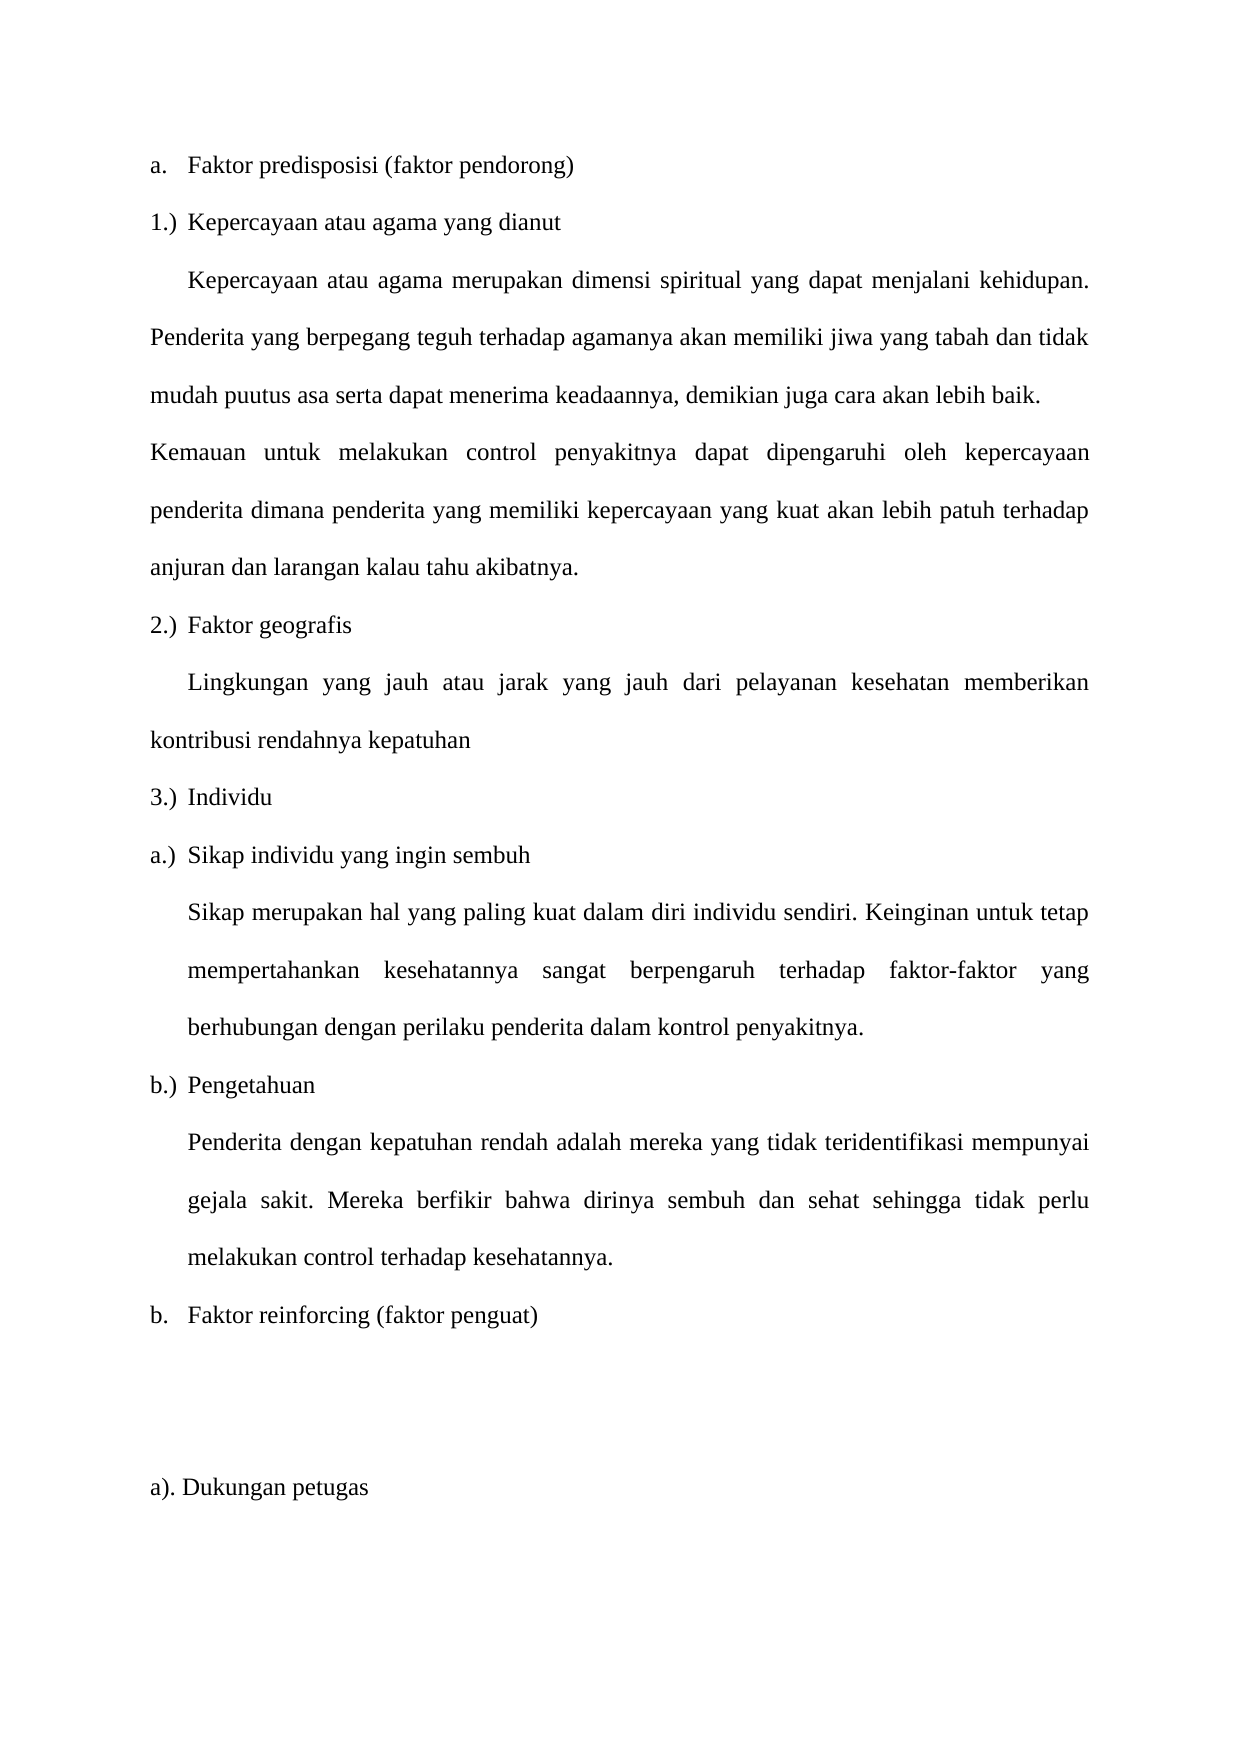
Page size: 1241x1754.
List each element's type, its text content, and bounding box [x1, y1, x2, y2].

list Sikap individu yang ingin sembuh [150, 840, 1090, 869]
list Pengetahuan [150, 1070, 1090, 1099]
list Kepercayaan atau agama yang dianut [150, 207, 1090, 236]
text Kemauan untuk melakukan control penyakitnya dapat dipengaruhi oleh kepercayaan penderita dimana penderita yang memiliki kepercayaan yang kuat akan lebih patuh terhadap anjuran dan larangan kalau tahu akibatnya. [150, 437, 1090, 581]
text a). Dukungan petugas [150, 1472, 1090, 1501]
text Penderita dengan kepatuhan rendah adalah mereka yang tidak teridentifikasi mempunyai gejala sakit. Mereka berfikir bahwa dirinya sembuh dan sehat sehingga tidak perlu melakukan control terhadap kesehatannya. [187, 1127, 1090, 1271]
list Faktor geografis [150, 610, 1090, 639]
list Faktor predisposisi (faktor pendorong) [150, 150, 1090, 179]
list Faktor reinforcing (faktor penguat) [150, 1300, 1090, 1329]
list Individu [150, 782, 1090, 811]
text Sikap merupakan hal yang paling kuat dalam diri individu sendiri. Keinginan untuk tetap mempertahankan kesehatannya sangat berpengaruh terhadap faktor-faktor yang berhubungan dengan perilaku penderita dalam kontrol penyakitnya. [187, 897, 1090, 1041]
text Kepercayaan atau agama merupakan dimensi spiritual yang dapat menjalani kehidupan. Penderita yang berpegang teguh terhadap agamanya akan memiliki jiwa yang tabah dan tidak mudah puutus asa serta dapat menerima keadaannya, demikian juga cara akan lebih baik. [150, 265, 1090, 409]
text Lingkungan yang jauh atau jarak yang jauh dari pelayanan kesehatan memberikan kontribusi rendahnya kepatuhan [150, 667, 1090, 754]
